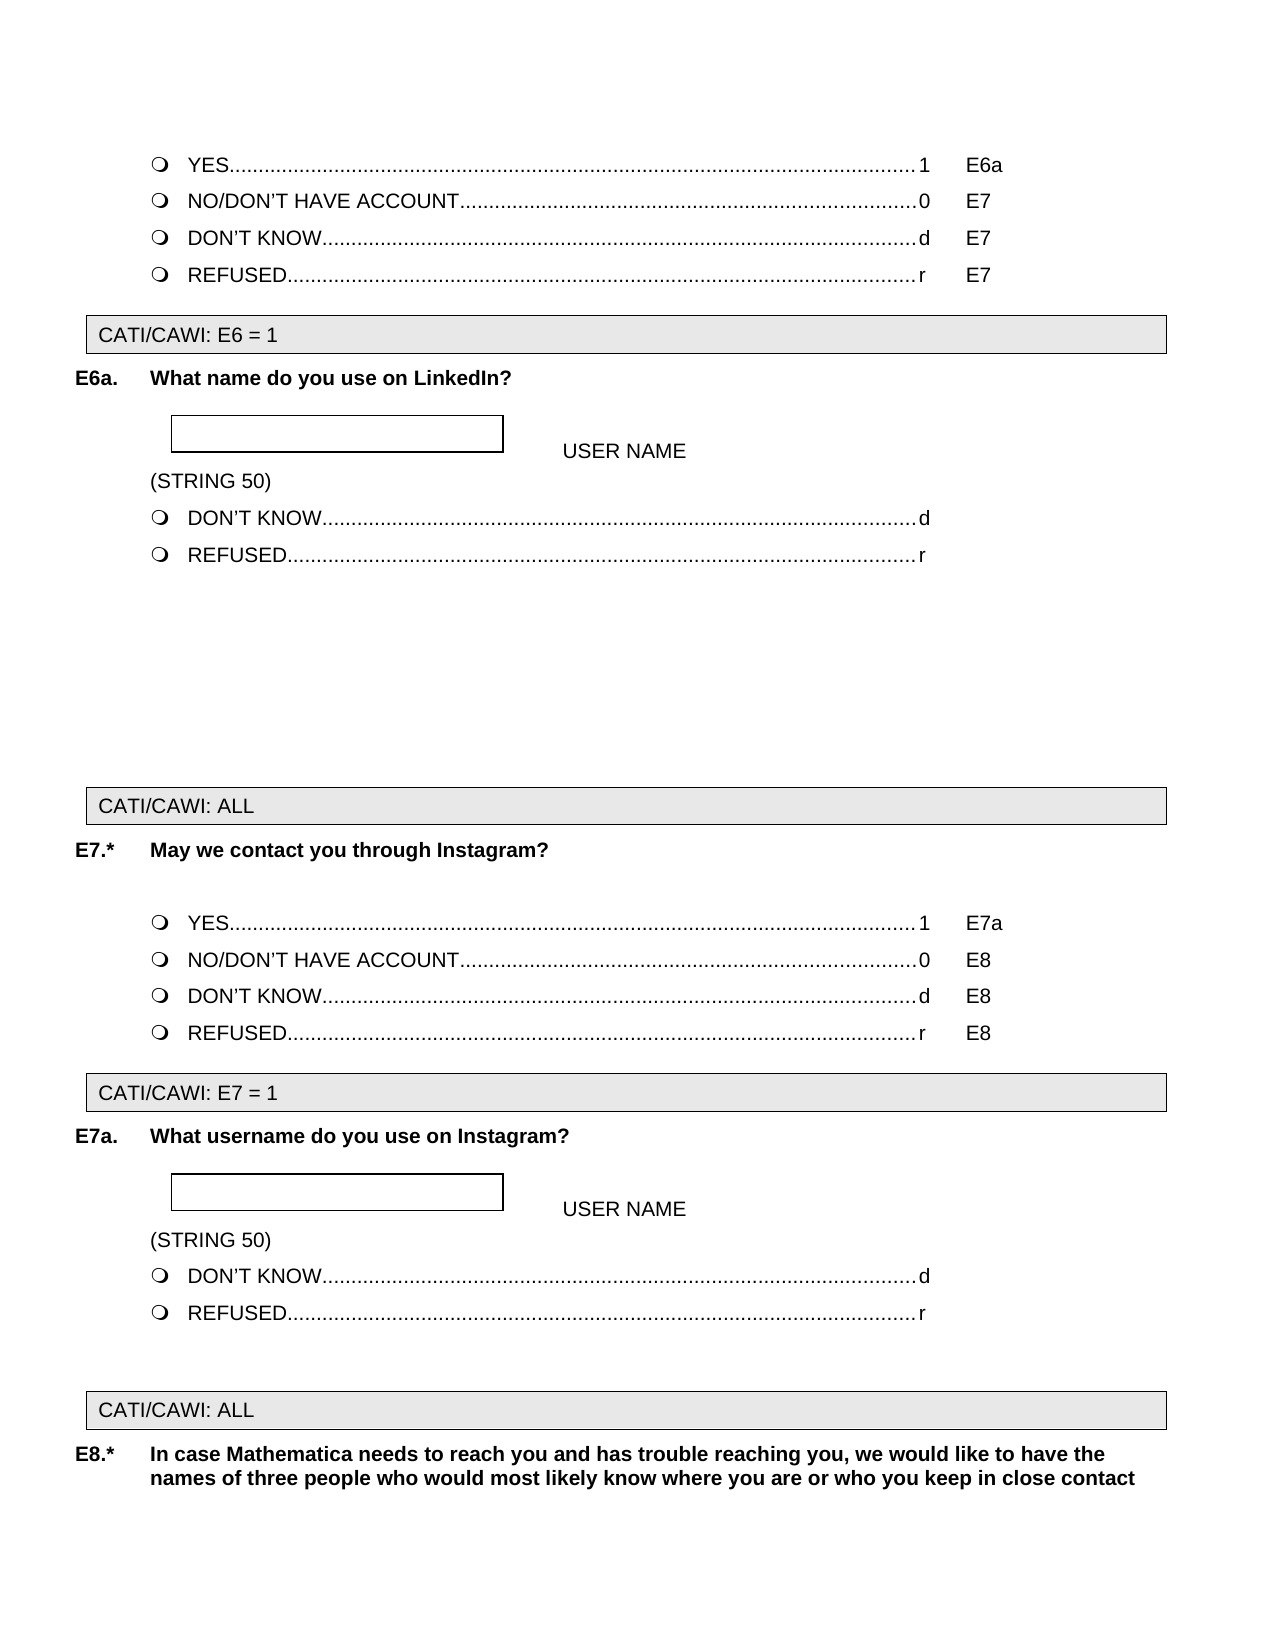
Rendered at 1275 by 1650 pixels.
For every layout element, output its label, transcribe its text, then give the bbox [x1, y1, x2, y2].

text DON’T KNOW d [150, 1264, 1031, 1288]
text (STRING 50) [150, 1227, 1200, 1251]
text E7.* May we contact you through Instagram? [75, 838, 1162, 862]
text REFUSED r [150, 1301, 1031, 1324]
text USER NAME [150, 1197, 1200, 1221]
text DON’T KNOW d [150, 506, 1031, 530]
text E6a. What name do you use on LinkedIn? [75, 366, 1162, 390]
table_header CATI/CAWI: ALL [87, 788, 1166, 824]
text REFUSED r E8 [150, 1021, 1031, 1044]
text REFUSED r [150, 542, 1031, 566]
text E7a. What username do you use on Instagram? [75, 1124, 1162, 1148]
table_header CATI/CAWI: ALL [87, 1392, 1166, 1428]
text DON’T KNOW d E8 [150, 984, 1031, 1008]
text NO/DON’T HAVE ACCOUNT 0 E7 [150, 189, 1031, 213]
text USER NAME [150, 439, 1200, 463]
table_header CATI/CAWI: E7 = 1 [87, 1074, 1166, 1111]
text YES 1 E7a [150, 911, 1031, 935]
text YES 1 E6a [150, 153, 1031, 177]
text NO/DON’T HAVE ACCOUNT 0 E8 [150, 947, 1031, 971]
text (STRING 50) [150, 469, 1200, 493]
text REFUSED r E7 [150, 262, 1031, 286]
table_header CATI/CAWI: E6 = 1 [87, 316, 1166, 353]
text DON’T KNOW d E7 [150, 226, 1031, 250]
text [75, 1442, 1162, 1490]
